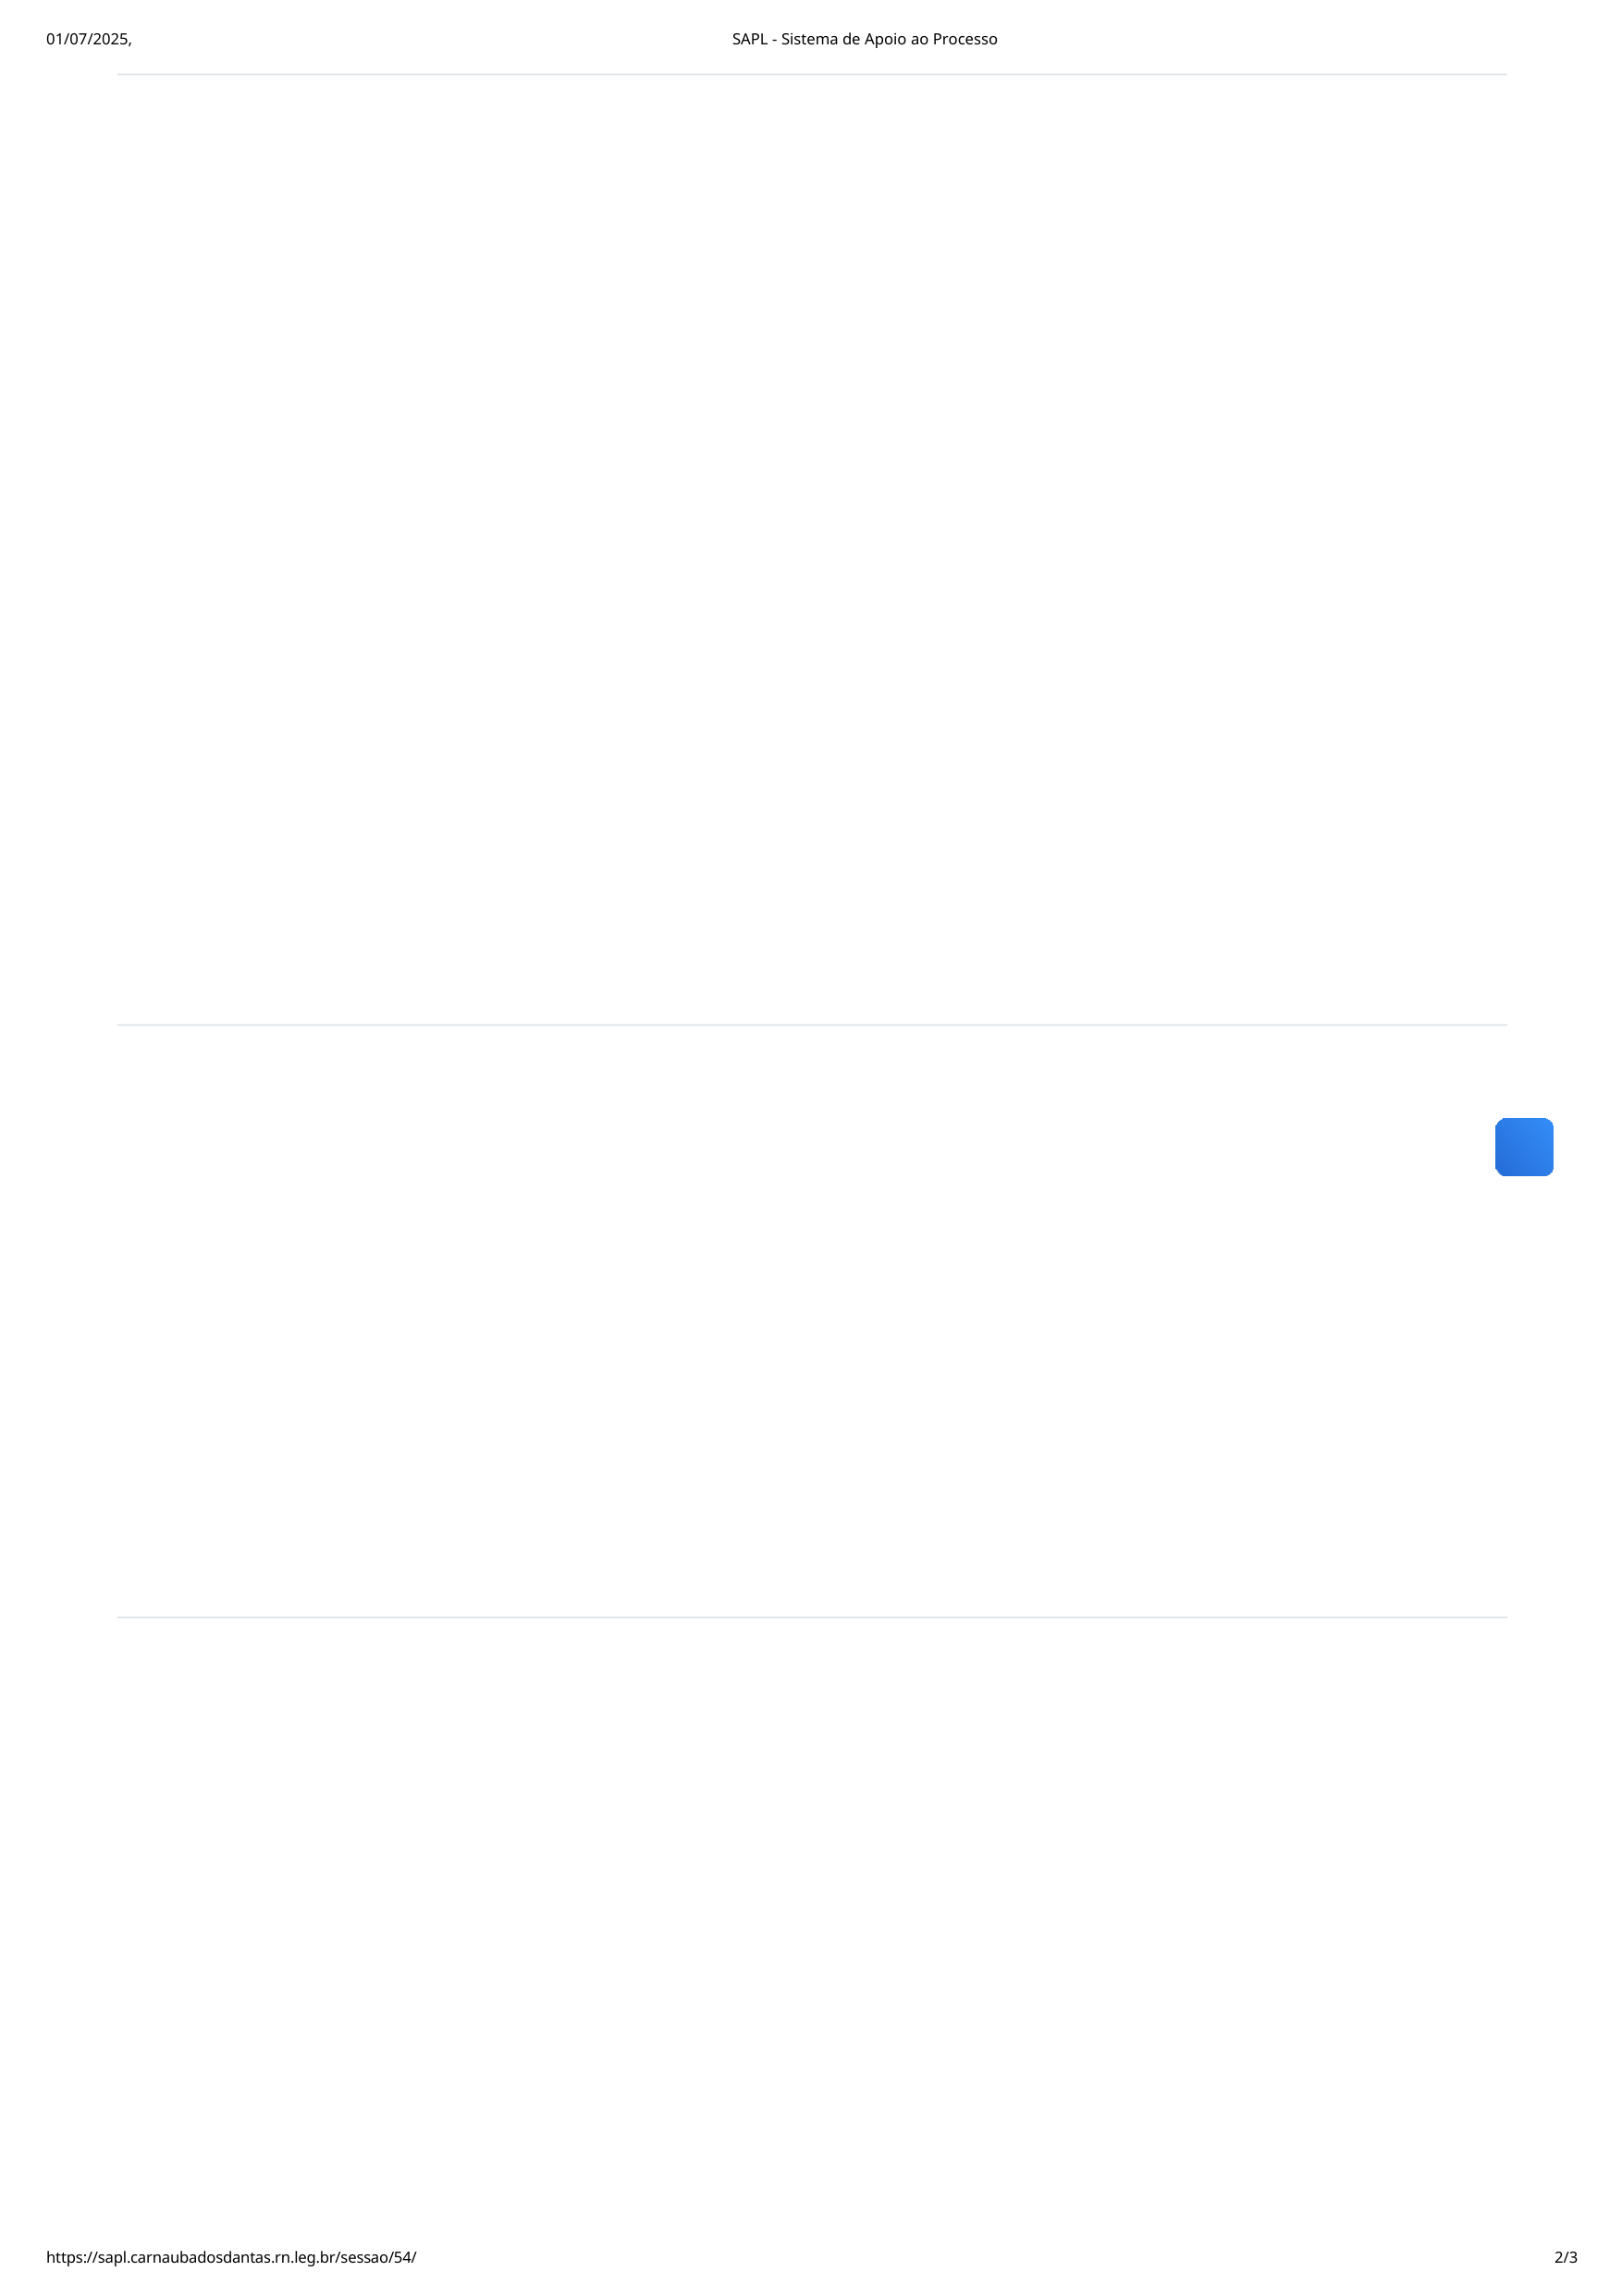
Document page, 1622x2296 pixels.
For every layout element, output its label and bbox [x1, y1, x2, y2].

picture [1495, 1118, 1554, 1176]
